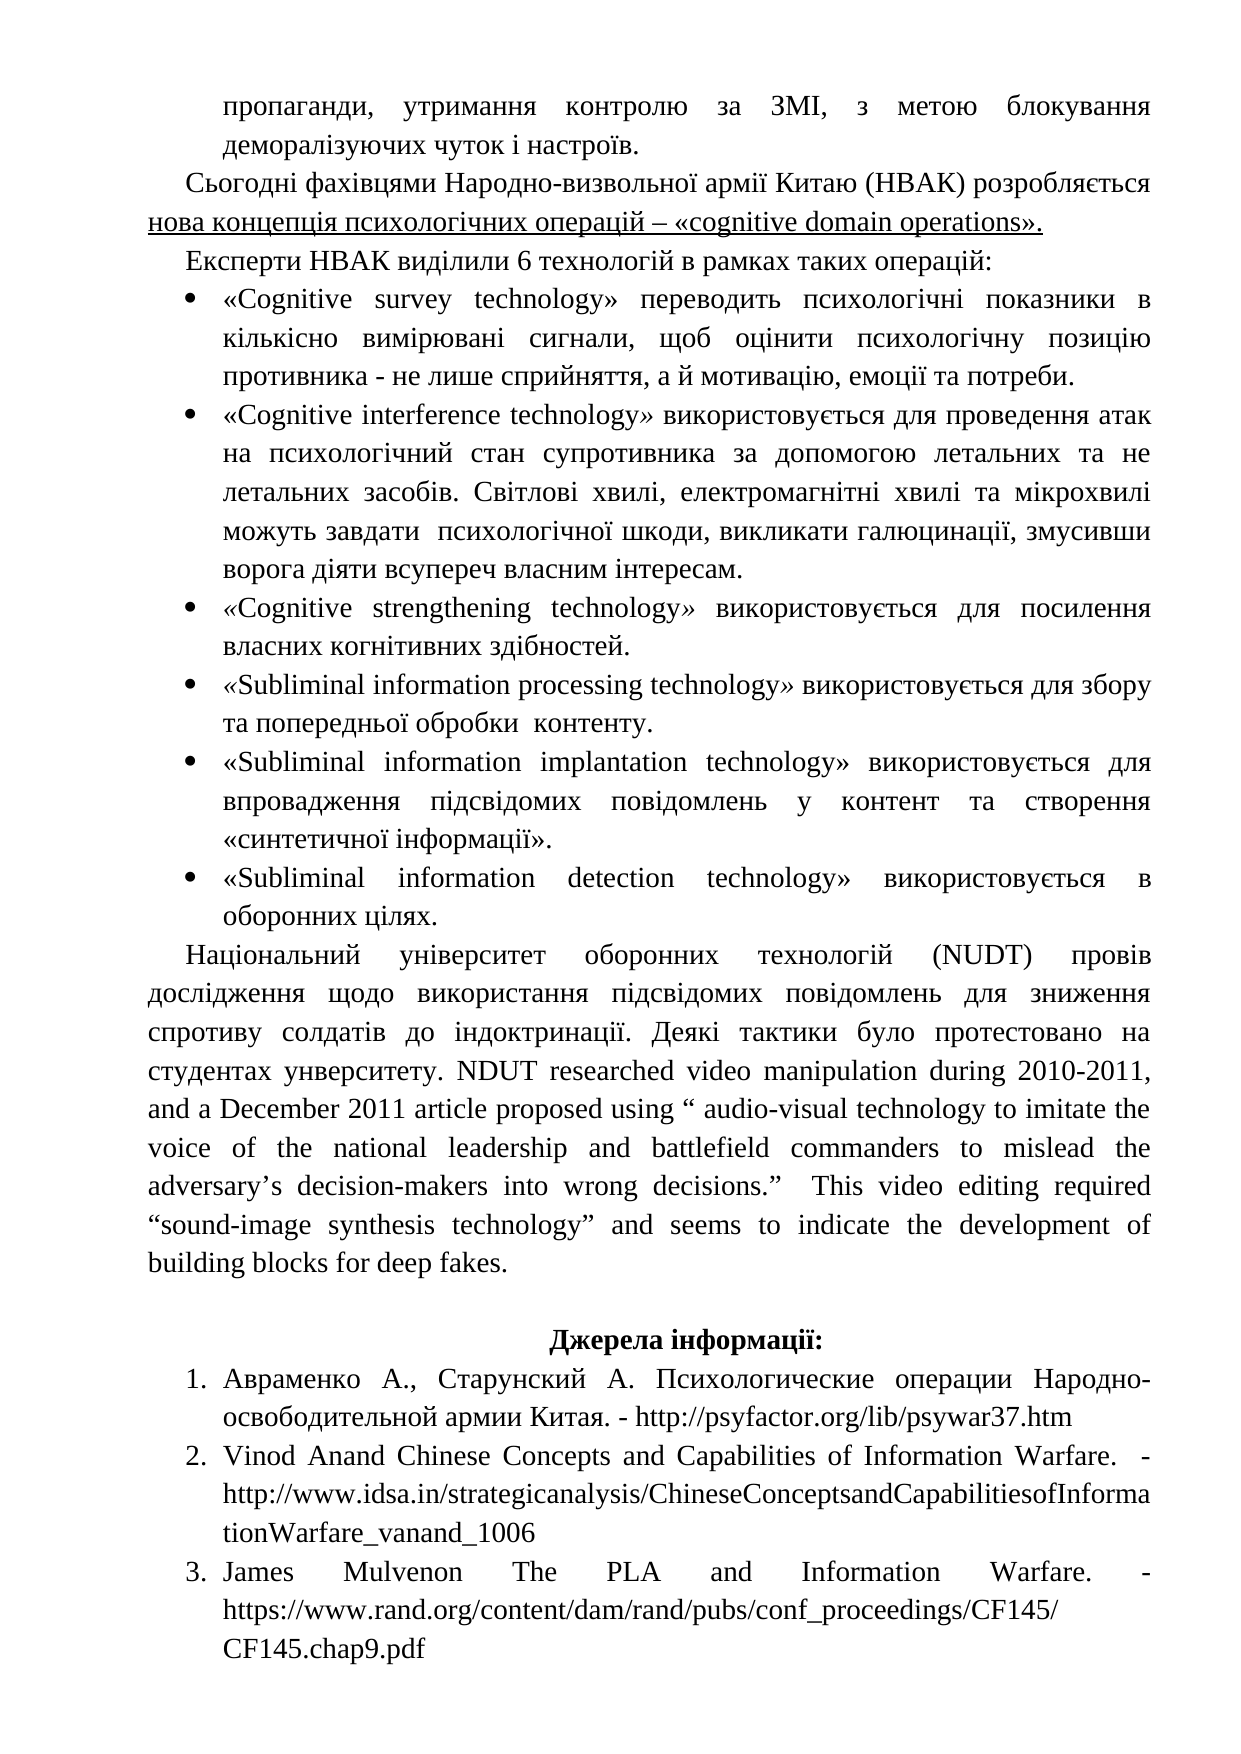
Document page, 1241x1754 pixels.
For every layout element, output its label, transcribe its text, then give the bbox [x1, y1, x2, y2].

text Джерела інформації: [148, 1322, 1152, 1356]
list James Mulvenon The PLA and Information Warfare. - https://www.rand.org/content/dam/rand/pubs/conf_proceedings/CF145/CF145.chap9.pdf [185, 1554, 1152, 1664]
text Сьогодні фахівцями Народно-визвольної армії Китаю (НВАК) розробляється нова концепція психологічних операцій – «cognitive domain operations». [148, 166, 1152, 238]
list «Subliminal information implantation technology» використовується для впровадження підсвідомих повідомлень у контент та створення «синтетичної інформації». [185, 744, 1152, 855]
list «Cognitive survey technology» переводить психологічні показники в кількісно вимірювані сигнали, щоб оцінити психологічну позицію противника - не лише сприйняття, а й мотивацію, емоції та потреби. [185, 281, 1152, 392]
text Експерти НВАК виділили 6 технологій в рамках таких операцій: [148, 243, 1152, 276]
text Національний університет оборонних технологій (NUDT) провів дослідження щодо використання підсвідомих повідомлень для зниження спротиву солдатів до індоктринації. Деякі тактики було протестовано на студентах унверситету. NDUT researched video manipulation during 2010-2011, and a December 2011 article proposed using “ audio-visual technology to imitate the voice of the national leadership and battlefield commanders to mislead the adversary’s decision-makers into wrong decisions.” This video editing required “sound-image synthesis technology” and seems to indicate the development of building blocks for deep fakes. [148, 937, 1152, 1279]
list Авраменко А., Старунский А. Психологические операции Народно-освободительной армии Китая. - http://psyfactor.org/lib/psywar37.htm [185, 1361, 1152, 1433]
list «Cognitive strengthening technology» використовується для посилення власних когнітивних здібностей. [185, 590, 1152, 662]
list «Cognitive interference technology» використовується для проведення атак на психологічний стан супротивника за допомогою летальних та не летальних засобів. Світлові хвилі, електромагнітні хвилі та мікрохвилі можуть завдати психологічної шкоди, викликати галюцинації, змусивши ворога діяти всупереч власним інтересам. [185, 397, 1152, 585]
list «Subliminal information processing technology» використовується для збору та попередньої обробки контенту. [185, 667, 1152, 739]
list Vinod Anand Chinese Concepts and Capabilities of Information Warfare. - http://www.idsa.in/strategicanalysis/ChineseConceptsandCapabilitiesofInformationWarfare_vanand_1006 [185, 1438, 1152, 1549]
list «Subliminal information detection technology» використовується в оборонних цілях. [185, 860, 1152, 932]
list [185, 88, 1152, 161]
